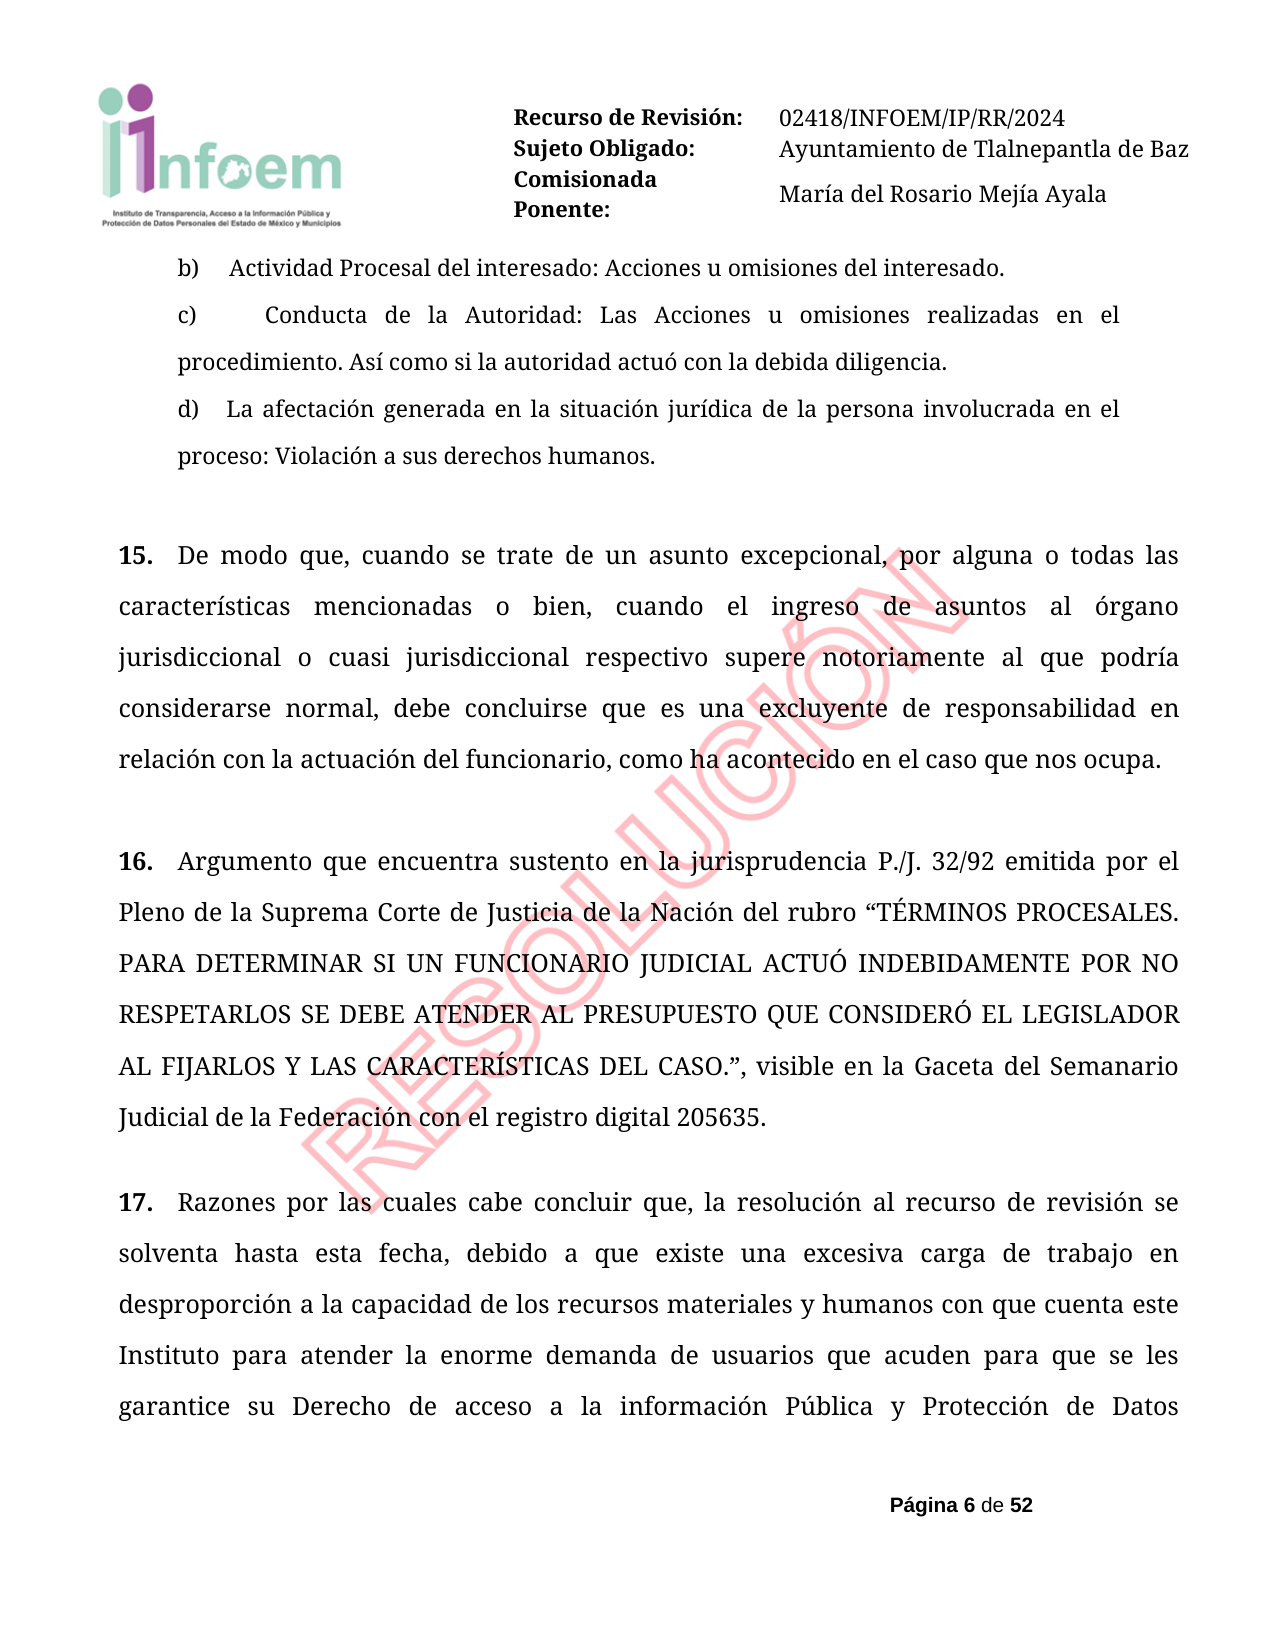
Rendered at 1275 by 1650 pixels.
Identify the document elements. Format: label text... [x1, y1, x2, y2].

text b) Actividad Procesal del interesado: Acciones u omisiones del interesado. [177, 252, 1121, 283]
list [118, 1184, 1181, 1422]
text c) Conducta de la Autoridad: Las Acciones u omisiones realizadas en el procedimiento. Así como si la autoridad actuó con la debida diligencia. [177, 299, 1121, 377]
list Argumento que encuentra sustento en la jurisprudencia P./J. 32/92 emitida por el Pleno de la Suprema Corte de Justicia de la Nación del rubro “TÉRMINOS PROCESALES. PARA DETERMINAR SI UN FUNCIONARIO JUDICIAL ACTUÓ INDEBIDAMENTE POR NO RESPETARLOS SE DEBE ATENDER AL PRESUPUESTO QUE CONSIDERÓ EL LEGISLADOR AL FIJARLOS Y LAS CARACTERÍSTICAS DEL CASO.”, visible en la Gaceta del Semanario Judicial de la Federación con el registro digital 205635. [118, 844, 1181, 1133]
text d) La afectación generada en la situación jurídica de la persona involucrada en el proceso: Violación a sus derechos humanos. [177, 393, 1121, 471]
picture [0, 23, 1260, 1650]
list De modo que, cuando se trate de un asunto excepcional, por alguna o todas las características mencionadas o bien, cuando el ingreso de asuntos al órgano jurisdiccional o cuasi jurisdiccional respectivo supere notoriamente al que podría considerarse normal, debe concluirse que es una excluyente de responsabilidad en relación con la actuación del funcionario, como ha acontecido en el caso que nos ocupa. [118, 538, 1181, 776]
